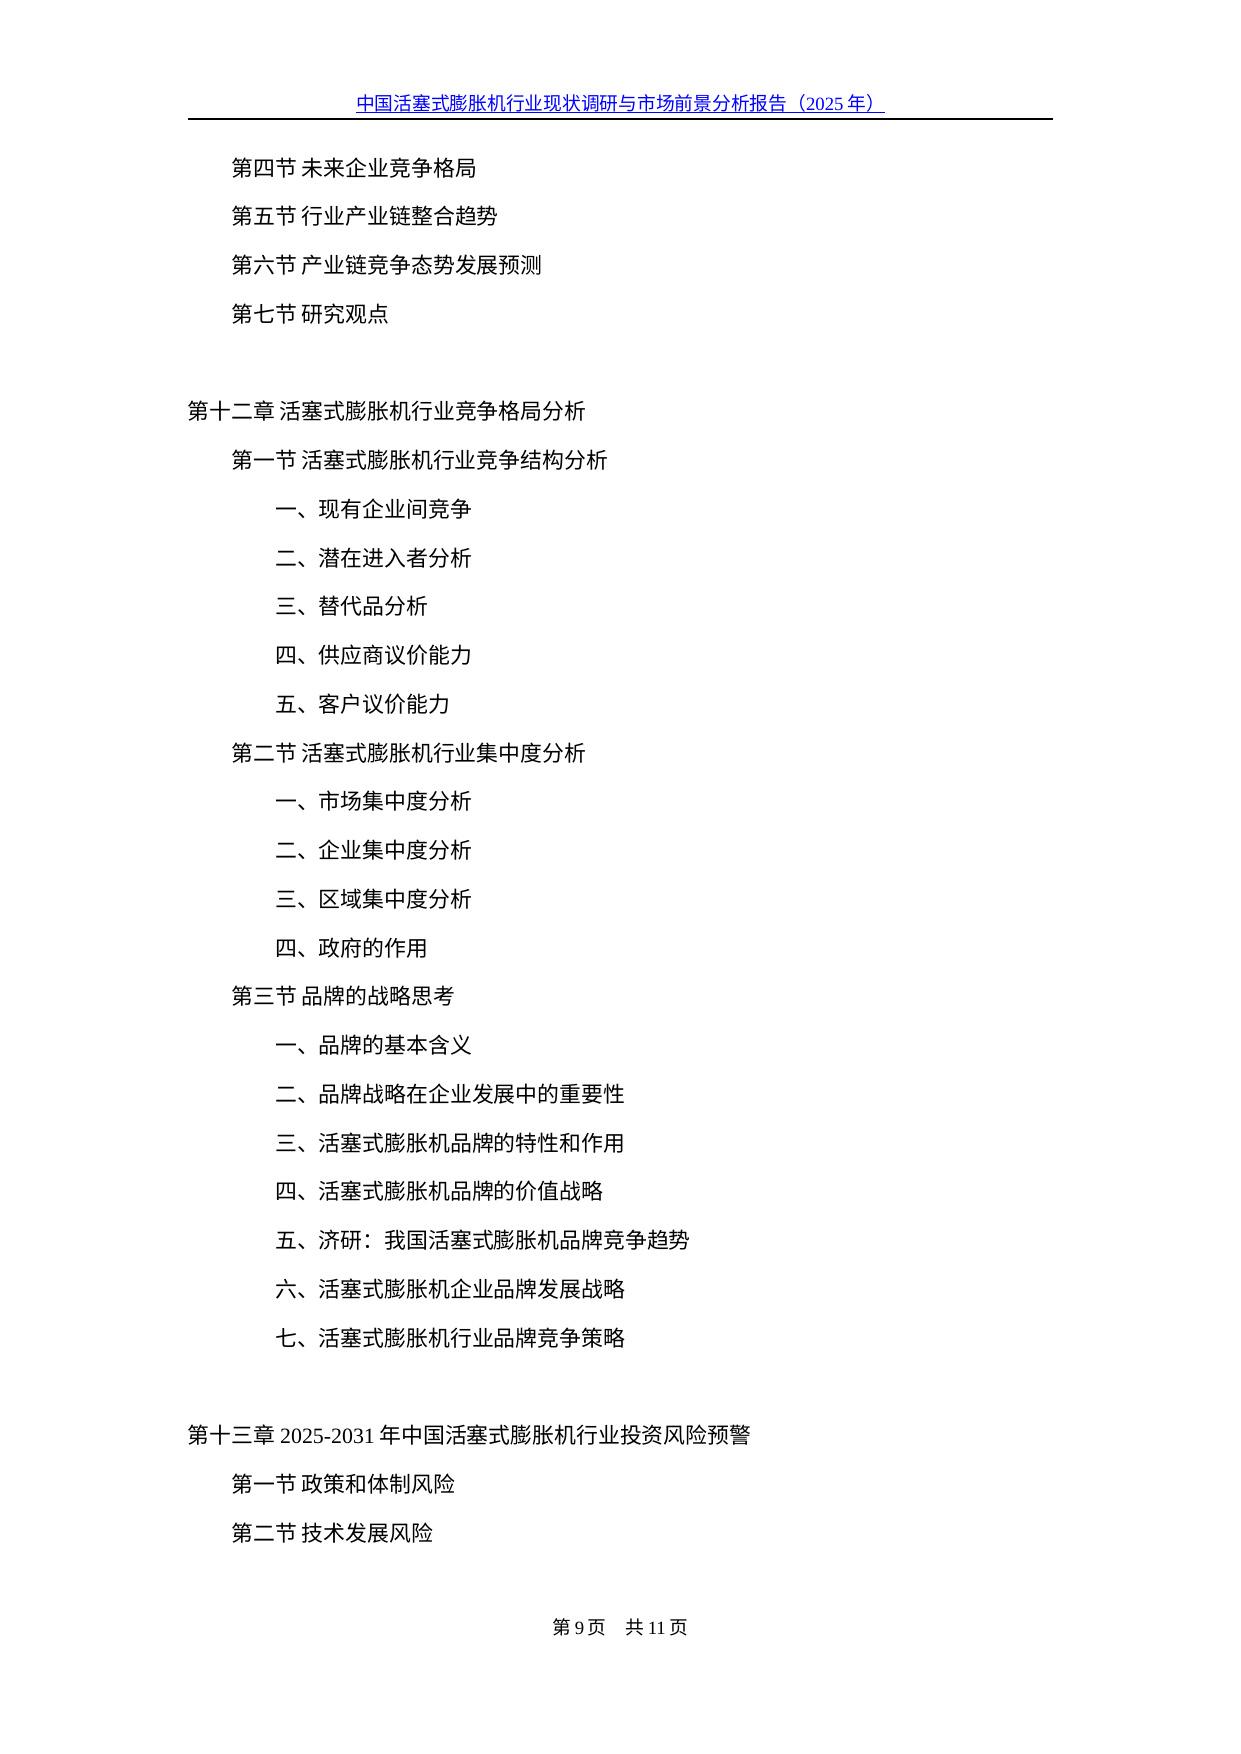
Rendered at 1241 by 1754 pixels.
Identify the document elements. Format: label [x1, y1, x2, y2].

text [187, 150, 1053, 1548]
